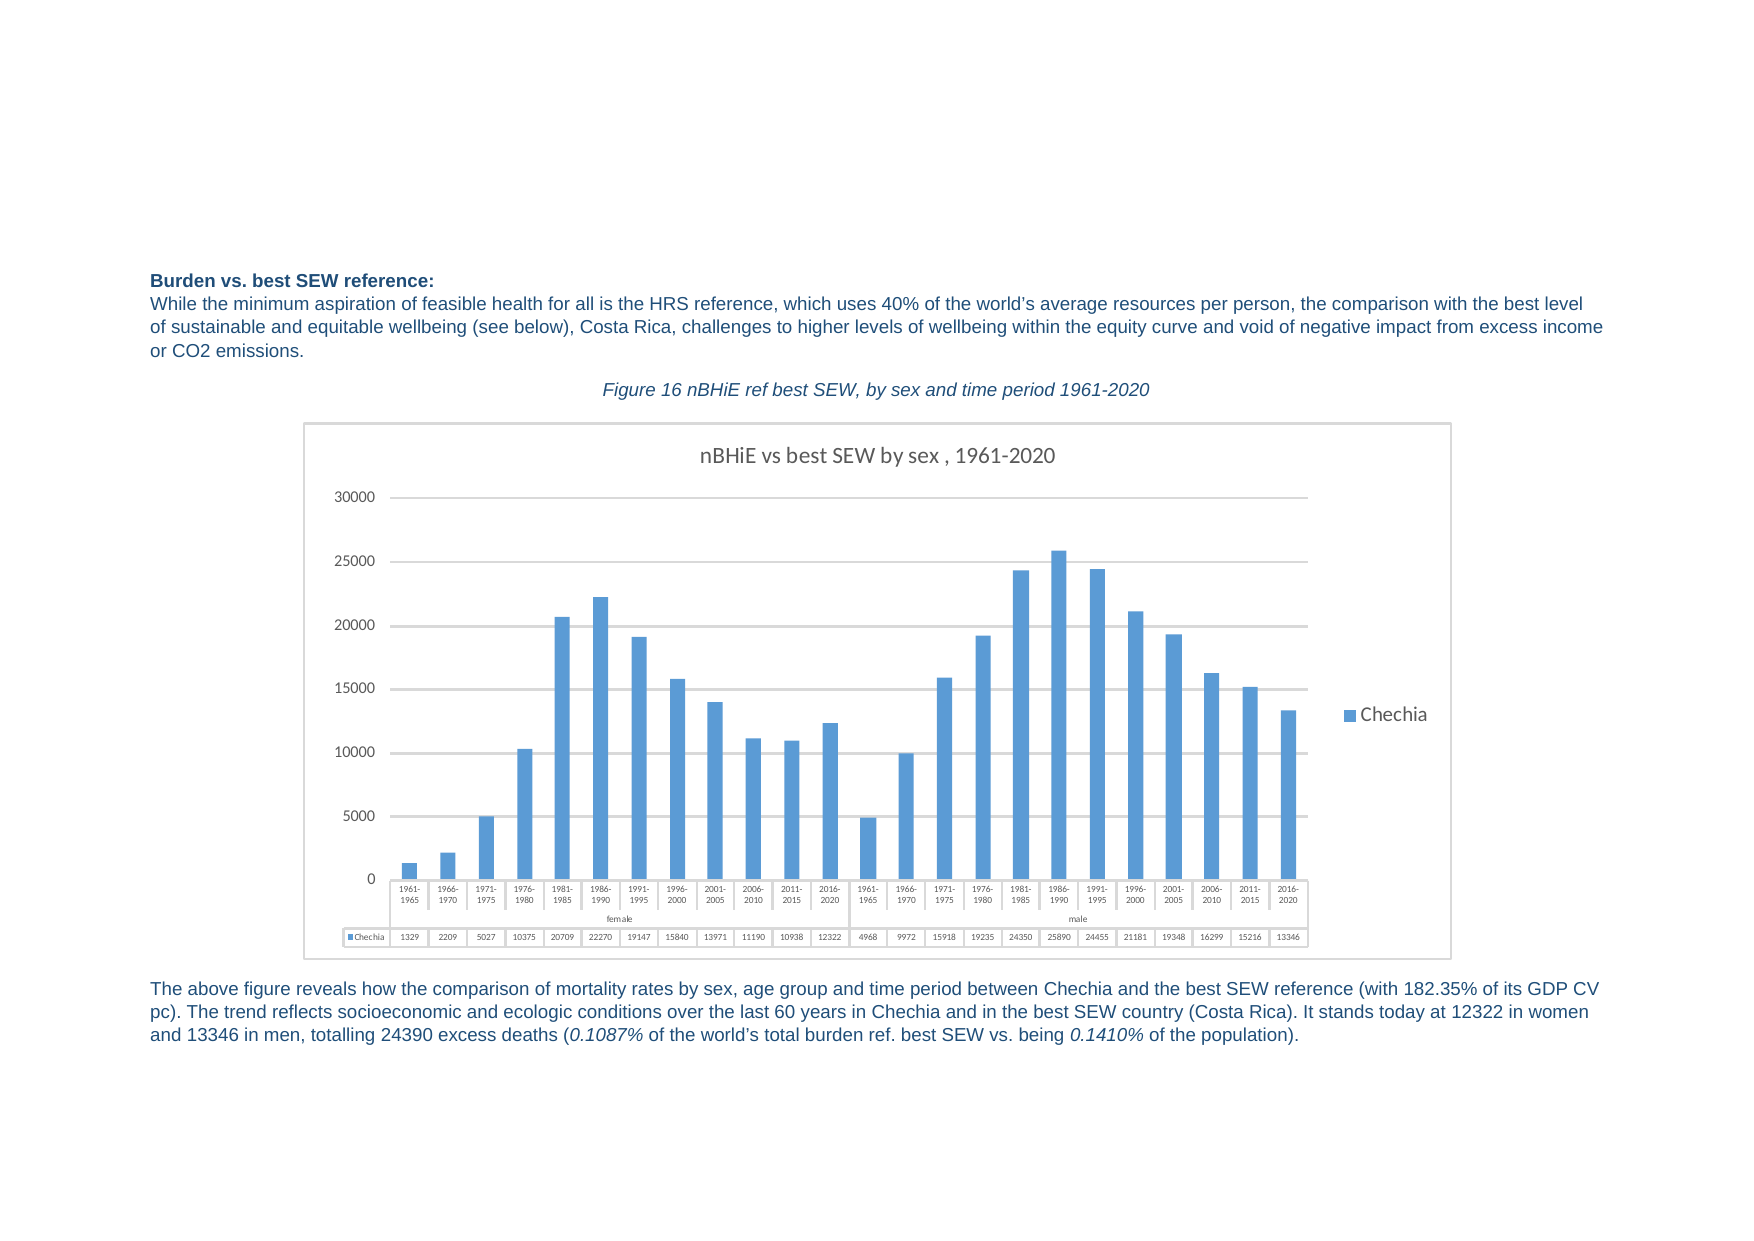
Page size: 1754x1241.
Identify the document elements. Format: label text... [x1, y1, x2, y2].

text While the minimum aspiration of feasible health for all is the HRS reference, which uses 40% of the world’s average resources per person, the comparison with the best level of sustainable and equitable wellbeing (see below), Costa Rica, challenges to higher levels of wellbeing within the equity curve and void of negative impact from excess income or CO2 emissions. [150, 293, 1604, 361]
subtitle Burden vs. best SEW reference: [150, 270, 1604, 291]
text The above figure reveals how the comparison of mortality rates by sex, age group and time period between Chechia and the best SEW reference (with 182.35% of its GDP CV pc). The trend reflects socioeconomic and ecologic conditions over the last 60 years in Chechia and in the best SEW country (Costa Rica). It stands today at 12322 in women and 13346 in men, totalling 24390 excess deaths (0.1087% of the world’s total burden ref. best SEW vs. being 0.1410% of the population). [150, 978, 1604, 1046]
